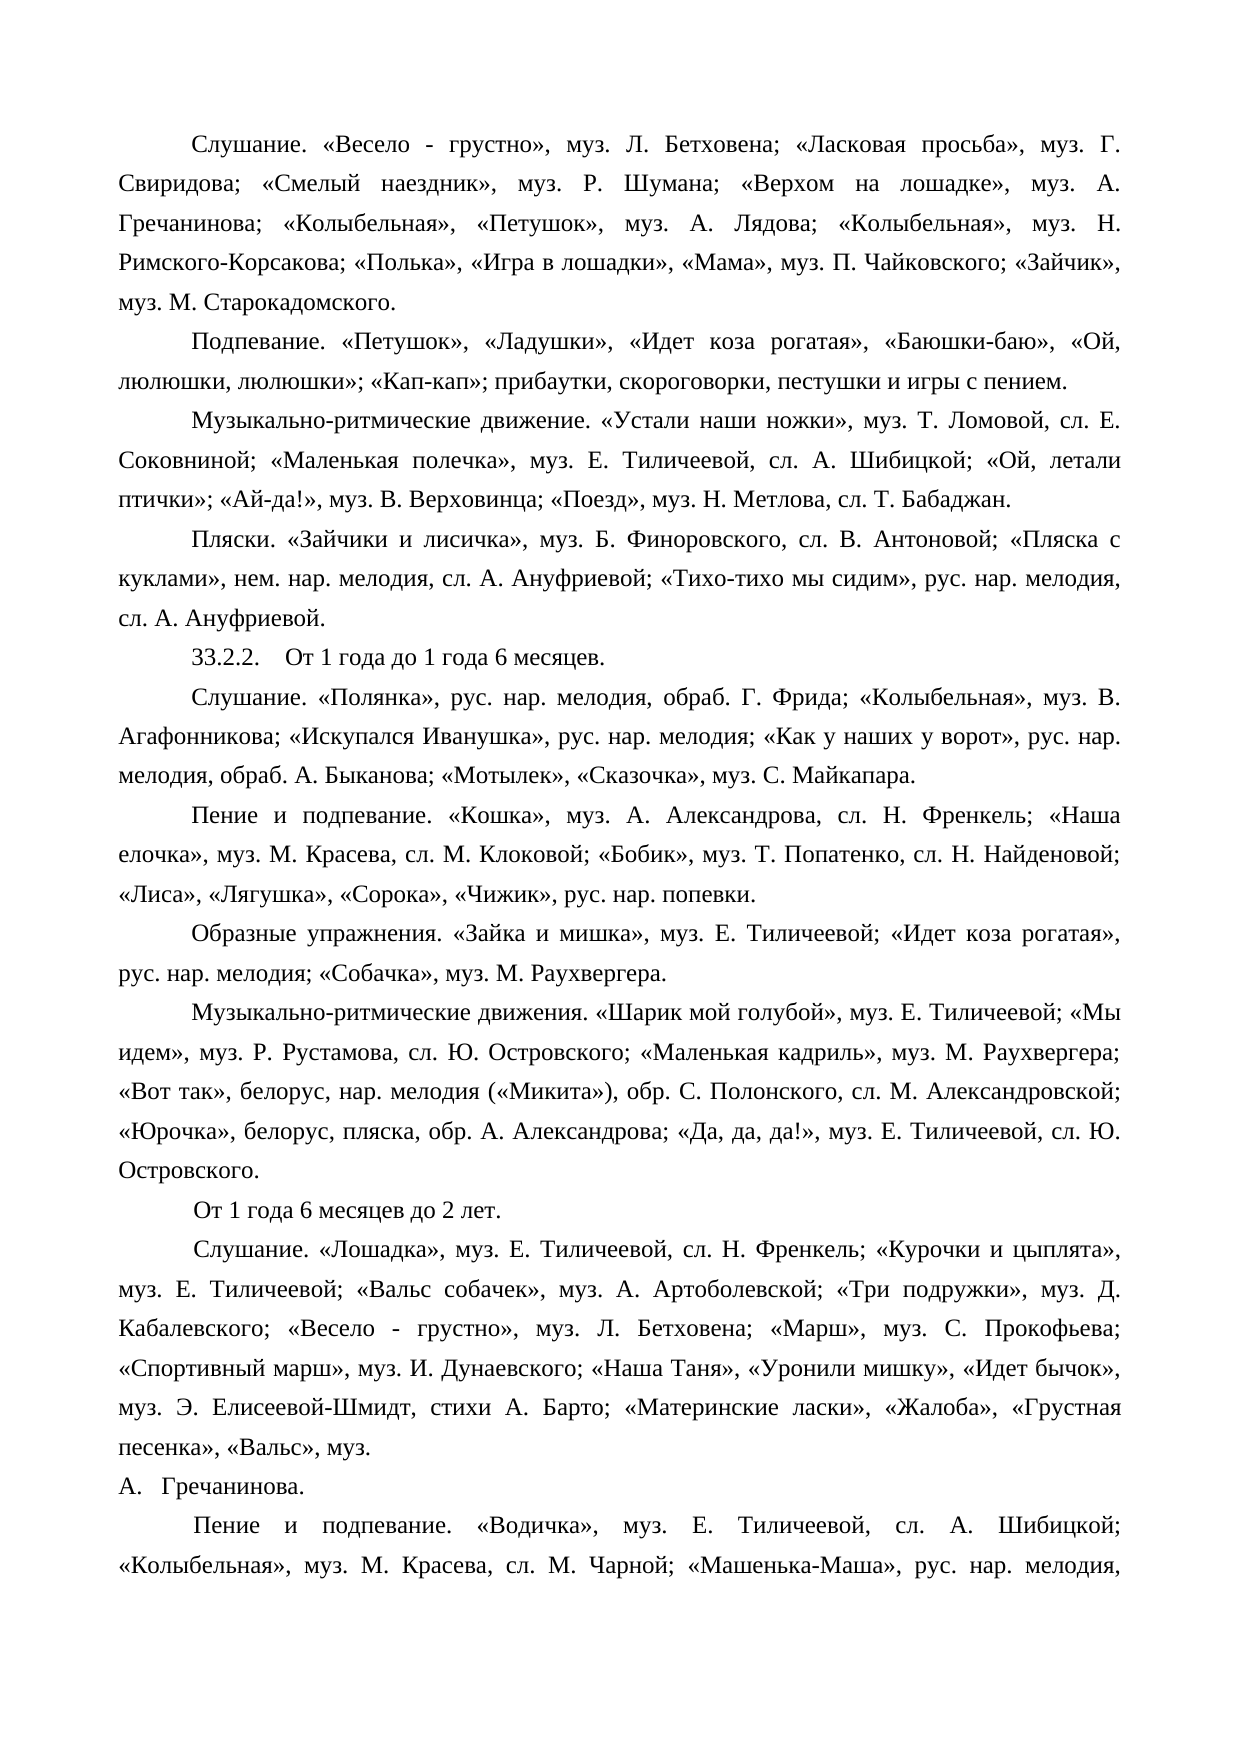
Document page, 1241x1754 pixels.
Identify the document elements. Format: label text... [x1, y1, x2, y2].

text Подпевание. «Петушок», «Ладушки», «Идет коза рогатая», «Баюшки-баю», «Ой, люлюшки, люлюшки»; «Кап-кап»; прибаутки, скороговорки, пестушки и игры с пением. [118, 316, 1122, 394]
text Слушание. «Весело - грустно», муз. Л. Бетховена; «Ласковая просьба», муз. Г. Свиридова; «Смелый наездник», муз. Р. Шумана; «Верхом на лошадке», муз. А. Гречанинова; «Колыбельная», «Петушок», муз. А. Лядова; «Колыбельная», муз. Н. Римского-Корсакова; «Полька», «Игра в лошадки», «Мама», муз. П. Чайковского; «Зайчик», муз. М. Старокадомского. [118, 118, 1122, 316]
text A. Гречанинова. [118, 1460, 1122, 1500]
text Музыкально-ритмические движения. «Шарик мой голубой», муз. Е. Тиличеевой; «Мы идем», муз. Р. Рустамова, сл. Ю. Островского; «Маленькая кадриль», муз. М. Раухвергера; «Вот так», белорус, нар. мелодия («Микита»), обр. С. Полонского, сл. М. Александровской; «Юрочка», белорус, пляска, обр. А. Александрова; «Да, да, да!», муз. Е. Тиличеевой, сл. Ю. Островского. [118, 987, 1122, 1184]
text Музыкально-ритмические движение. «Устали наши ножки», муз. Т. Ломовой, сл. Е. Соковниной; «Маленькая полечка», муз. Е. Тиличеевой, сл. А. Шибицкой; «Ой, летали птички»; «Ай-да!», муз. В. Верховинца; «Поезд», муз. Н. Метлова, сл. Т. Бабаджан. [118, 394, 1122, 513]
text Слушание. «Полянка», рус. нар. мелодия, обраб. Г. Фрида; «Колыбельная», муз. В. Агафонникова; «Искупался Иванушка», рус. нар. мелодия; «Как у наших у ворот», рус. нар. мелодия, обраб. А. Быканова; «Мотылек», «Сказочка», муз. С. Майкапара. [118, 671, 1122, 789]
text 33.2.2. От 1 года до 1 года 6 месяцев. [118, 631, 1122, 671]
text От 1 года 6 месяцев до 2 лет. [118, 1184, 1122, 1223]
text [118, 1500, 1122, 1579]
text Слушание. «Лошадка», муз. Е. Тиличеевой, сл. Н. Френкель; «Курочки и цыплята», муз. Е. Тиличеевой; «Вальс собачек», муз. А. Артоболевской; «Три подружки», муз. Д. Кабалевского; «Весело - грустно», муз. Л. Бетховена; «Марш», муз. С. Прокофьева; «Спортивный марш», муз. И. Дунаевского; «Наша Таня», «Уронили мишку», «Идет бычок», муз. Э. Елисеевой-Шмидт, стихи А. Барто; «Материнские ласки», «Жалоба», «Грустная песенка», «Вальс», муз. [118, 1223, 1122, 1460]
text Пляски. «Зайчики и лисичка», муз. Б. Финоровского, сл. В. Антоновой; «Пляска с куклами», нем. нар. мелодия, сл. А. Ануфриевой; «Тихо-тихо мы сидим», рус. нар. мелодия, сл. А. Ануфриевой. [118, 513, 1122, 631]
text Образные упражнения. «Зайка и мишка», муз. Е. Тиличеевой; «Идет коза рогатая», рус. нар. мелодия; «Собачка», муз. М. Раухвергера. [118, 908, 1122, 987]
text Пение и подпевание. «Кошка», муз. А. Александрова, сл. Н. Френкель; «Наша елочка», муз. М. Красева, сл. М. Клоковой; «Бобик», муз. Т. Попатенко, сл. Н. Найденовой; «Лиса», «Лягушка», «Сорока», «Чижик», рус. нар. попевки. [118, 789, 1122, 908]
